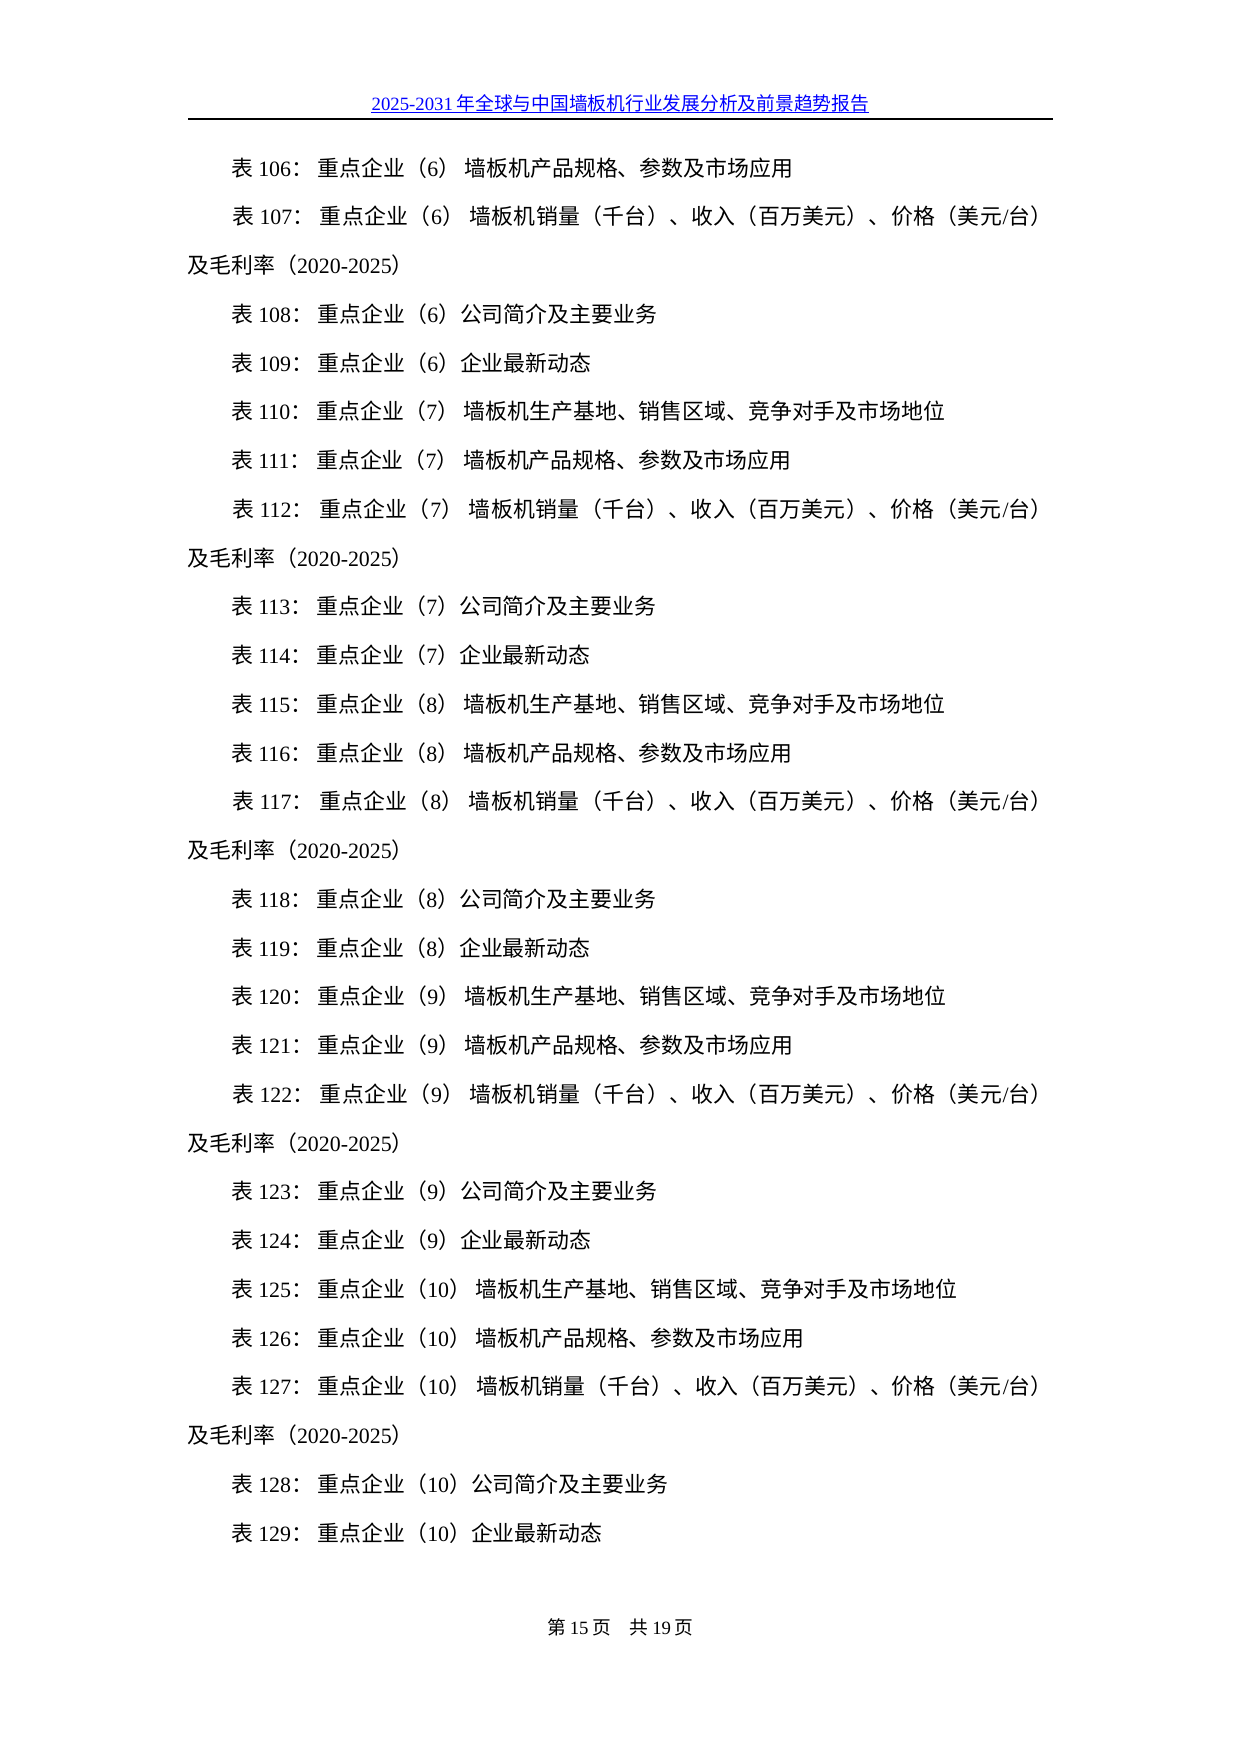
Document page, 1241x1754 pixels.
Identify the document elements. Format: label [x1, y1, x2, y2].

text [187, 150, 1053, 1548]
